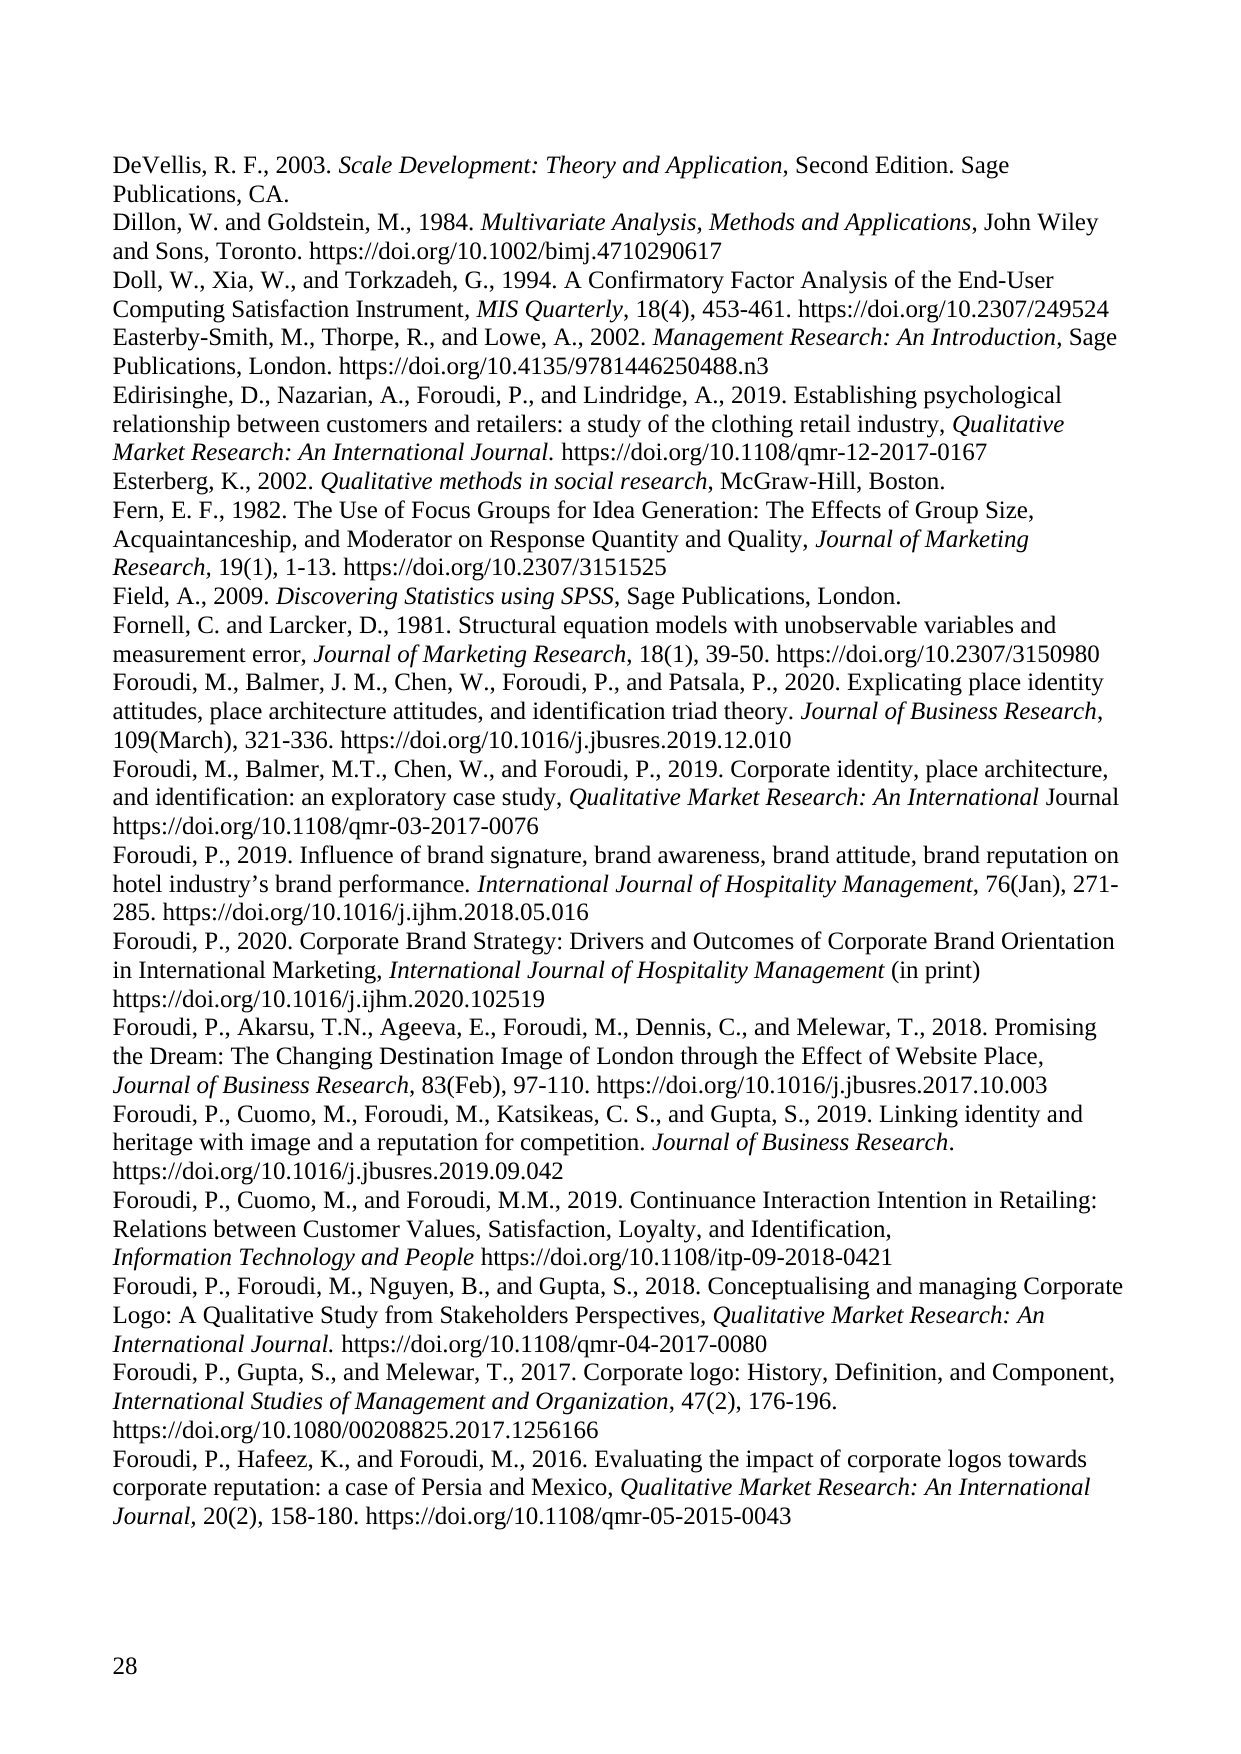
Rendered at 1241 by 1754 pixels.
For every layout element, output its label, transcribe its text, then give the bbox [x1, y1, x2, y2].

text Foroudi, M., Balmer, M.T., Chen, W., and Foroudi, P., 2019. Corporate identity, place architecture, and identification: an exploratory case study, Qualitative Market Research: An International Journal https://doi.org/10.1108/qmr-03-2017-0076 [112, 754, 1128, 840]
text Foroudi, M., Balmer, J. M., Chen, W., Foroudi, P., and Patsala, P., 2020. Explicating place identity attitudes, place architecture attitudes, and identification triad theory. Journal of Business Research, 109(March), 321-336. https://doi.org/10.1016/j.jbusres.2019.12.010 [112, 667, 1128, 754]
text Foroudi, P., Cuomo, M., and Foroudi, M.M., 2019. Continuance Interaction Intention in Retailing: Relations between Customer Values, Satisfaction, Loyalty, and Identification, Information Technology and People https://doi.org/10.1108/itp-09-2018-0421 [112, 1185, 1128, 1271]
text Esterberg, K., 2002. Qualitative methods in social research, McGraw-Hill, Boston. [112, 466, 1128, 495]
text Foroudi, P., 2019. Influence of brand signature, brand awareness, brand attitude, brand reputation on hotel industry’s brand performance. International Journal of Hospitality Management, 76(Jan), 271-285. https://doi.org/10.1016/j.ijhm.2018.05.016 [112, 840, 1128, 926]
text Fornell, C. and Larcker, D., 1981. Structural equation models with unobservable variables and measurement error, Journal of Marketing Research, 18(1), 39-50. https://doi.org/10.2307/3150980 [112, 610, 1128, 667]
text Foroudi, P., Cuomo, M., Foroudi, M., Katsikeas, C. S., and Gupta, S., 2019. Linking identity and heritage with image and a reputation for competition. Journal of Business Research. https://doi.org/10.1016/j.jbusres.2019.09.042 [112, 1099, 1128, 1185]
text Easterby-Smith, M., Thorpe, R., and Lowe, A., 2002. Management Research: An Introduction, Sage Publications, London. https://doi.org/10.4135/9781446250488.n3 [112, 322, 1128, 380]
text Foroudi, P., Gupta, S., and Melewar, T., 2017. Corporate logo: History, Definition, and Component, International Studies of Management and Organization, 47(2), 176-196. https://doi.org/10.1080/00208825.2017.1256166 [112, 1357, 1128, 1444]
text Edirisinghe, D., Nazarian, A., Foroudi, P., and Lindridge, A., 2019. Establishing psychological relationship between customers and retailers: a study of the clothing retail industry, Qualitative Market Research: An International Journal. https://doi.org/10.1108/qmr-12-2017-0167 [112, 380, 1128, 466]
text Foroudi, P., 2020. Corporate Brand Strategy: Drivers and Outcomes of Corporate Brand Orientation in International Marketing, International Journal of Hospitality Management (in print) https://doi.org/10.1016/j.ijhm.2020.102519 [112, 926, 1128, 1012]
text Dillon, W. and Goldstein, M., 1984. Multivariate Analysis, Methods and Applications, John Wiley and Sons, Toronto. https://doi.org/10.1002/bimj.4710290617 [112, 207, 1128, 265]
text Foroudi, P., Hafeez, K., and Foroudi, M., 2016. Evaluating the impact of corporate logos towards corporate reputation: a case of Persia and Mexico, Qualitative Market Research: An International Journal, 20(2), 158-180. https://doi.org/10.1108/qmr-05-2015-0043 [112, 1444, 1128, 1530]
text Field, A., 2009. Discovering Statistics using SPSS, Sage Publications, London. [112, 581, 1128, 610]
text Foroudi, P., Foroudi, M., Nguyen, B., and Gupta, S., 2018. Conceptualising and managing Corporate Logo: A Qualitative Study from Stakeholders Perspectives, Qualitative Market Research: An International Journal. https://doi.org/10.1108/qmr-04-2017-0080 [112, 1271, 1128, 1357]
text Doll, W., Xia, W., and Torkzadeh, G., 1994. A Confirmatory Factor Analysis of the End-User Computing Satisfaction Instrument, MIS Quarterly, 18(4), 453-461. https://doi.org/10.2307/249524 [112, 265, 1128, 322]
text Fern, E. F., 1982. The Use of Focus Groups for Idea Generation: The Effects of Group Size, Acquaintanceship, and Moderator on Response Quantity and Quality, Journal of Marketing Research, 19(1), 1-13. https://doi.org/10.2307/3151525 [112, 495, 1128, 581]
text DeVellis, R. F., 2003. Scale Development: Theory and Application, Second Edition. Sage Publications, CA. [112, 150, 1128, 207]
text Foroudi, P., Akarsu, T.N., Ageeva, E., Foroudi, M., Dennis, C., and Melewar, T., 2018. Promising the Dream: The Changing Destination Image of London through the Effect of Website Place, Journal of Business Research, 83(Feb), 97-110. https://doi.org/10.1016/j.jbusres.2017.10.003 [112, 1012, 1128, 1099]
